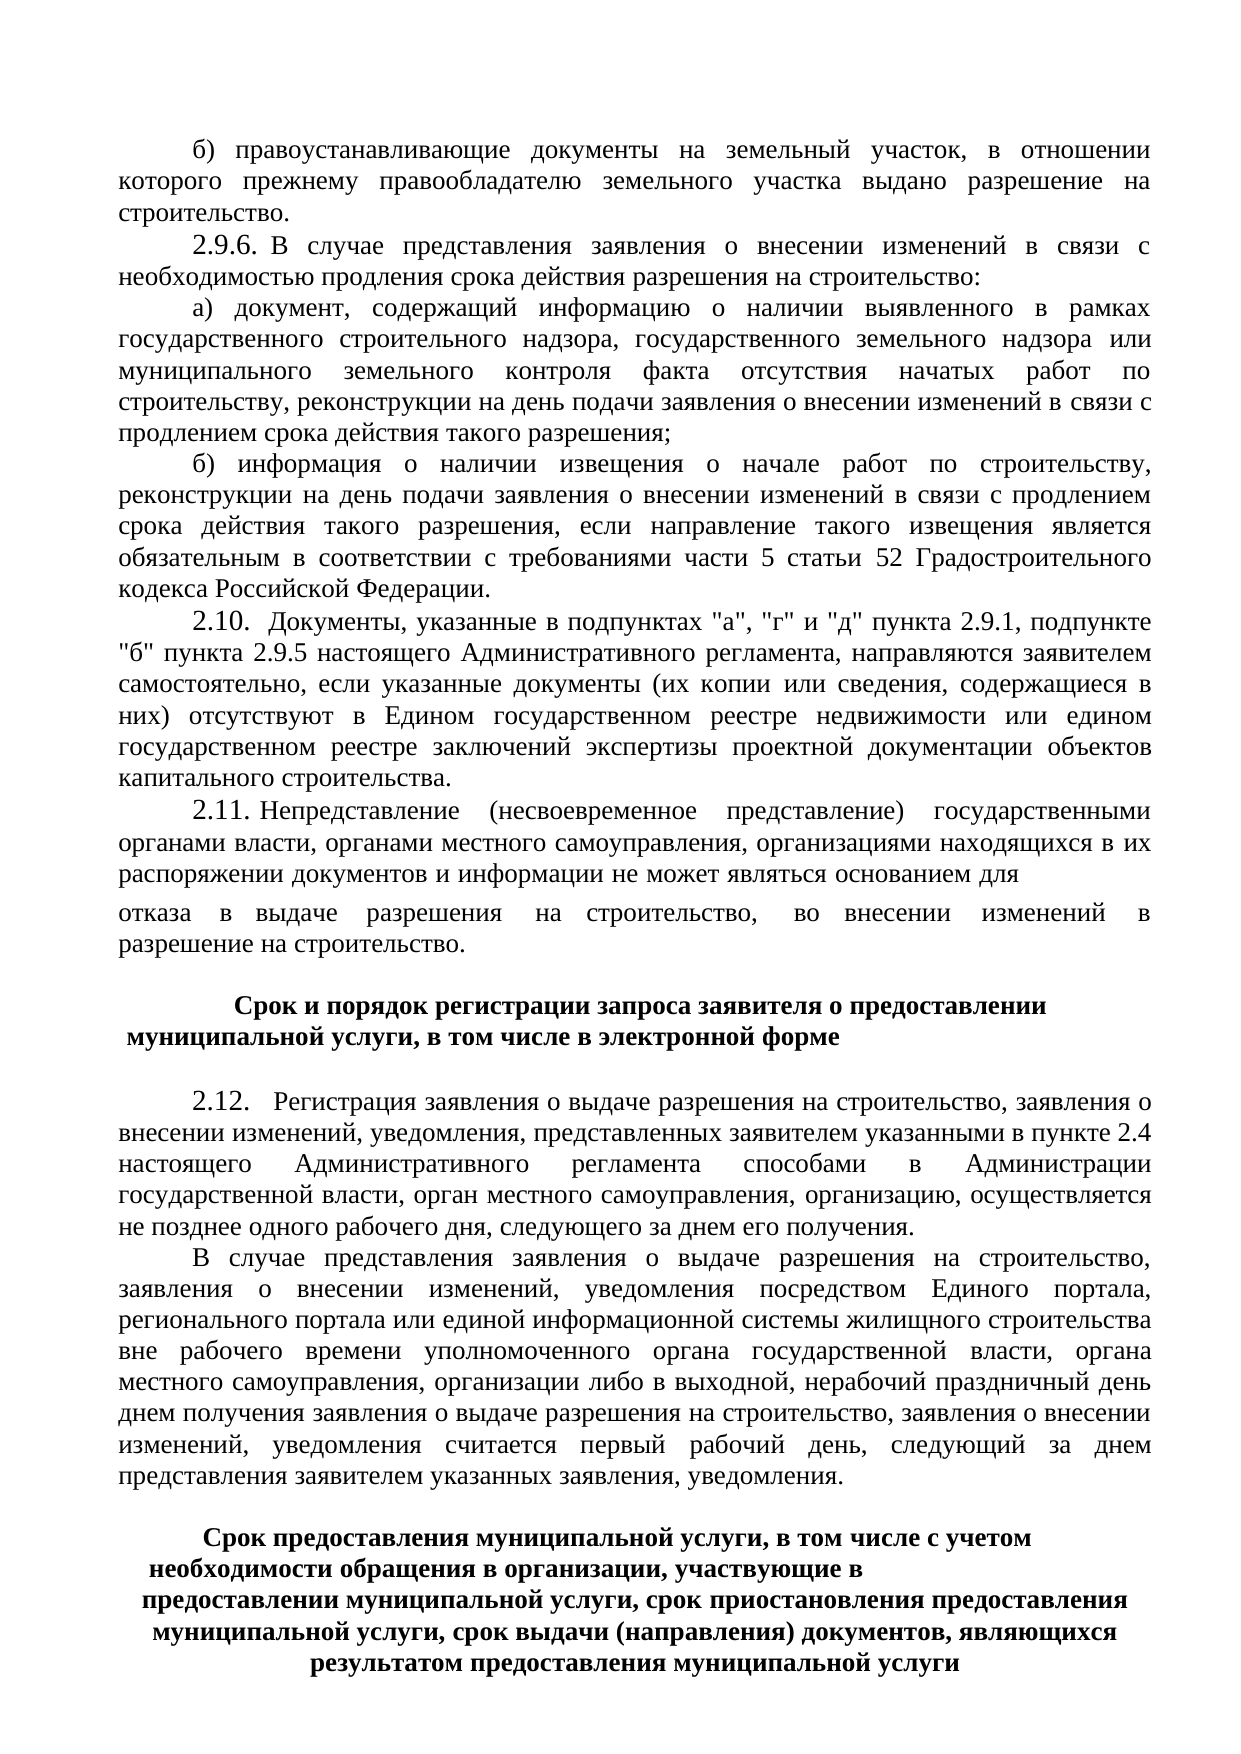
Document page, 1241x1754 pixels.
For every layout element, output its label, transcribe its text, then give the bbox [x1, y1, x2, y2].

list Регистрация заявления о выдаче разрешения на строительство, заявления о внесении изменений, уведомления, представленных заявителем указанными в пункте 2.4 настоящего Административного регламента способами в Администрации государственной власти, орган местного самоуправления, организацию, осуществляется не позднее одного рабочего дня, следующего за днем его получения. [118, 1083, 1152, 1241]
text предоставлении муниципальной услуги, срок приостановления предоставления муниципальной услуги, срок выдачи (направления) документов, являющихся результатом предоставления муниципальной услуги [123, 1583, 1146, 1677]
subtitle Срок предоставления муниципальной услуги, в том числе с учетом необходимости обращения в организации, участвующие в [149, 1521, 1143, 1583]
text отказа в выдаче разрешения на строительство, во внесении изменений в разрешение на строительство. [118, 896, 1152, 958]
list Непредставление (несвоевременное представление) государственными органами власти, органами местного самоуправления, организациями находящихся в их распоряжении документов и информации не может являться основанием для [118, 792, 1152, 888]
text В случае представления заявления о выдаче разрешения на строительство, заявления о внесении изменений, уведомления посредством Единого портала, регионального портала или единой информационной системы жилищного строительства вне рабочего времени уполномоченного органа государственной власти, органа местного самоуправления, организации либо в выходной, нерабочий праздничный день днем получения заявления о выдаче разрешения на строительство, заявления о внесении изменений, уведомления считается первый рабочий день, следующий за днем представления заявителем указанных заявления, уведомления. [118, 1241, 1152, 1490]
text б) правоустанавливающие документы на земельный участок, в отношении которого прежнему правообладателю земельного участка выдано разрешение на строительство. [118, 133, 1152, 227]
text б) информация о наличии извещения о начале работ по строительству, реконструкции на день подачи заявления о внесении изменений в связи с продлением срока действия такого разрешения, если направление такого извещения является обязательным в соответствии с требованиями части 5 статьи 52 Градостроительного кодекса Российской Федерации. [118, 447, 1152, 603]
list Документы, указанные в подпунктах "а", "г" и "д" пункта 2.9.1, подпункте "б" пункта 2.9.5 настоящего Административного регламента, направляются заявителем самостоятельно, если указанные документы (их копии или сведения, содержащиеся в них) отсутствуют в Едином государственном реестре недвижимости или едином государственном реестре заключений экспертизы проектной документации объектов капитального строительства. [118, 603, 1152, 792]
list В случае представления заявления о внесении изменений в связи с необходимостью продления срока действия разрешения на строительство: [118, 227, 1152, 291]
subtitle Срок и порядок регистрации запроса заявителя о предоставлении муниципальной услуги, в том числе в электронной форме [126, 989, 1152, 1052]
text а) документ, содержащий информацию о наличии выявленного в рамках государственного строительного надзора, государственного земельного надзора или муниципального земельного контроля факта отсутствия начатых работ по строительству, реконструкции на день подачи заявления о внесении изменений в связи с продлением срока действия такого разрешения; [118, 291, 1152, 447]
